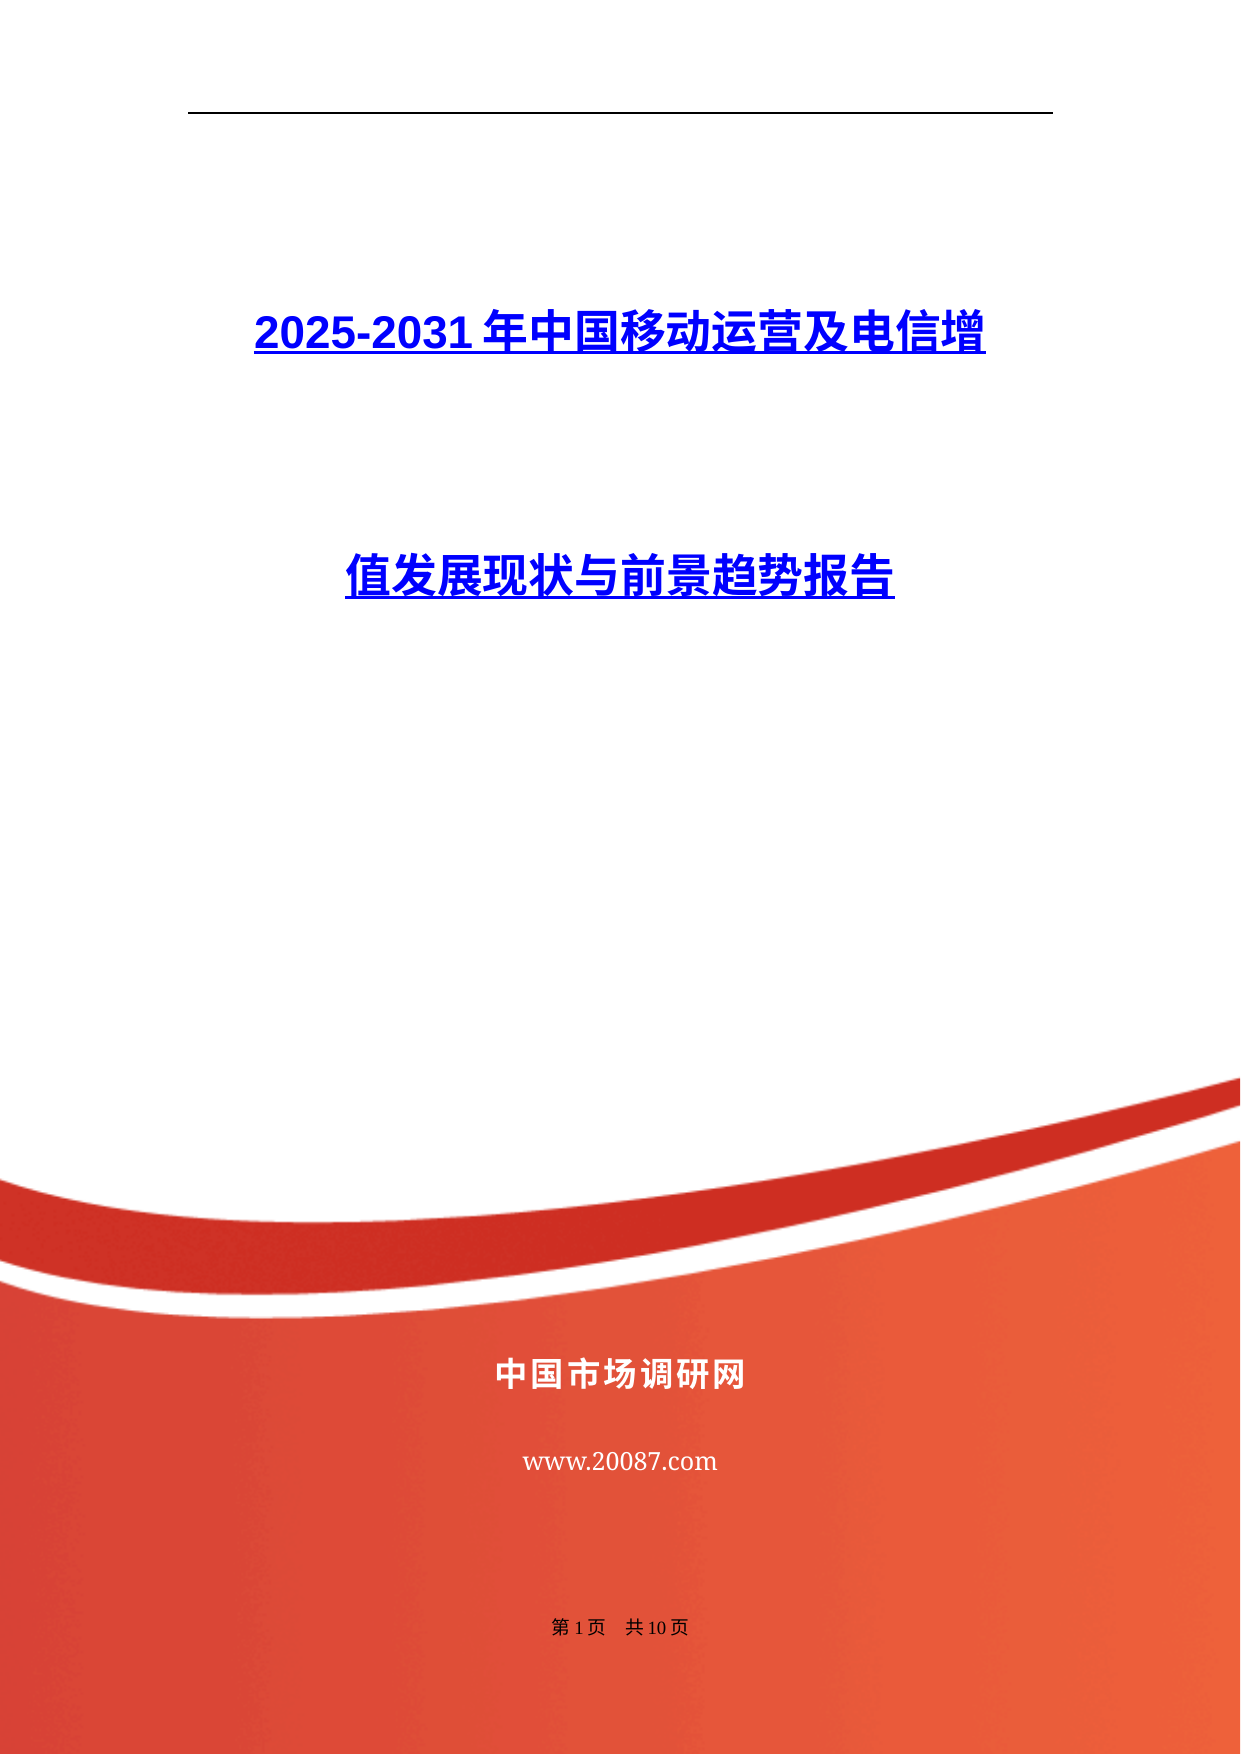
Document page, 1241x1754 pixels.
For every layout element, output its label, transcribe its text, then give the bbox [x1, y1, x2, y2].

table_header 2025-2031年中国移动运营及电信增值发展现状与前景趋势报告 [188, 207, 1053, 773]
text www.20087.com [187, 1428, 1053, 1493]
picture [0, 1006, 1241, 1754]
subtitle 中国市场调研网 [187, 1339, 1053, 1404]
